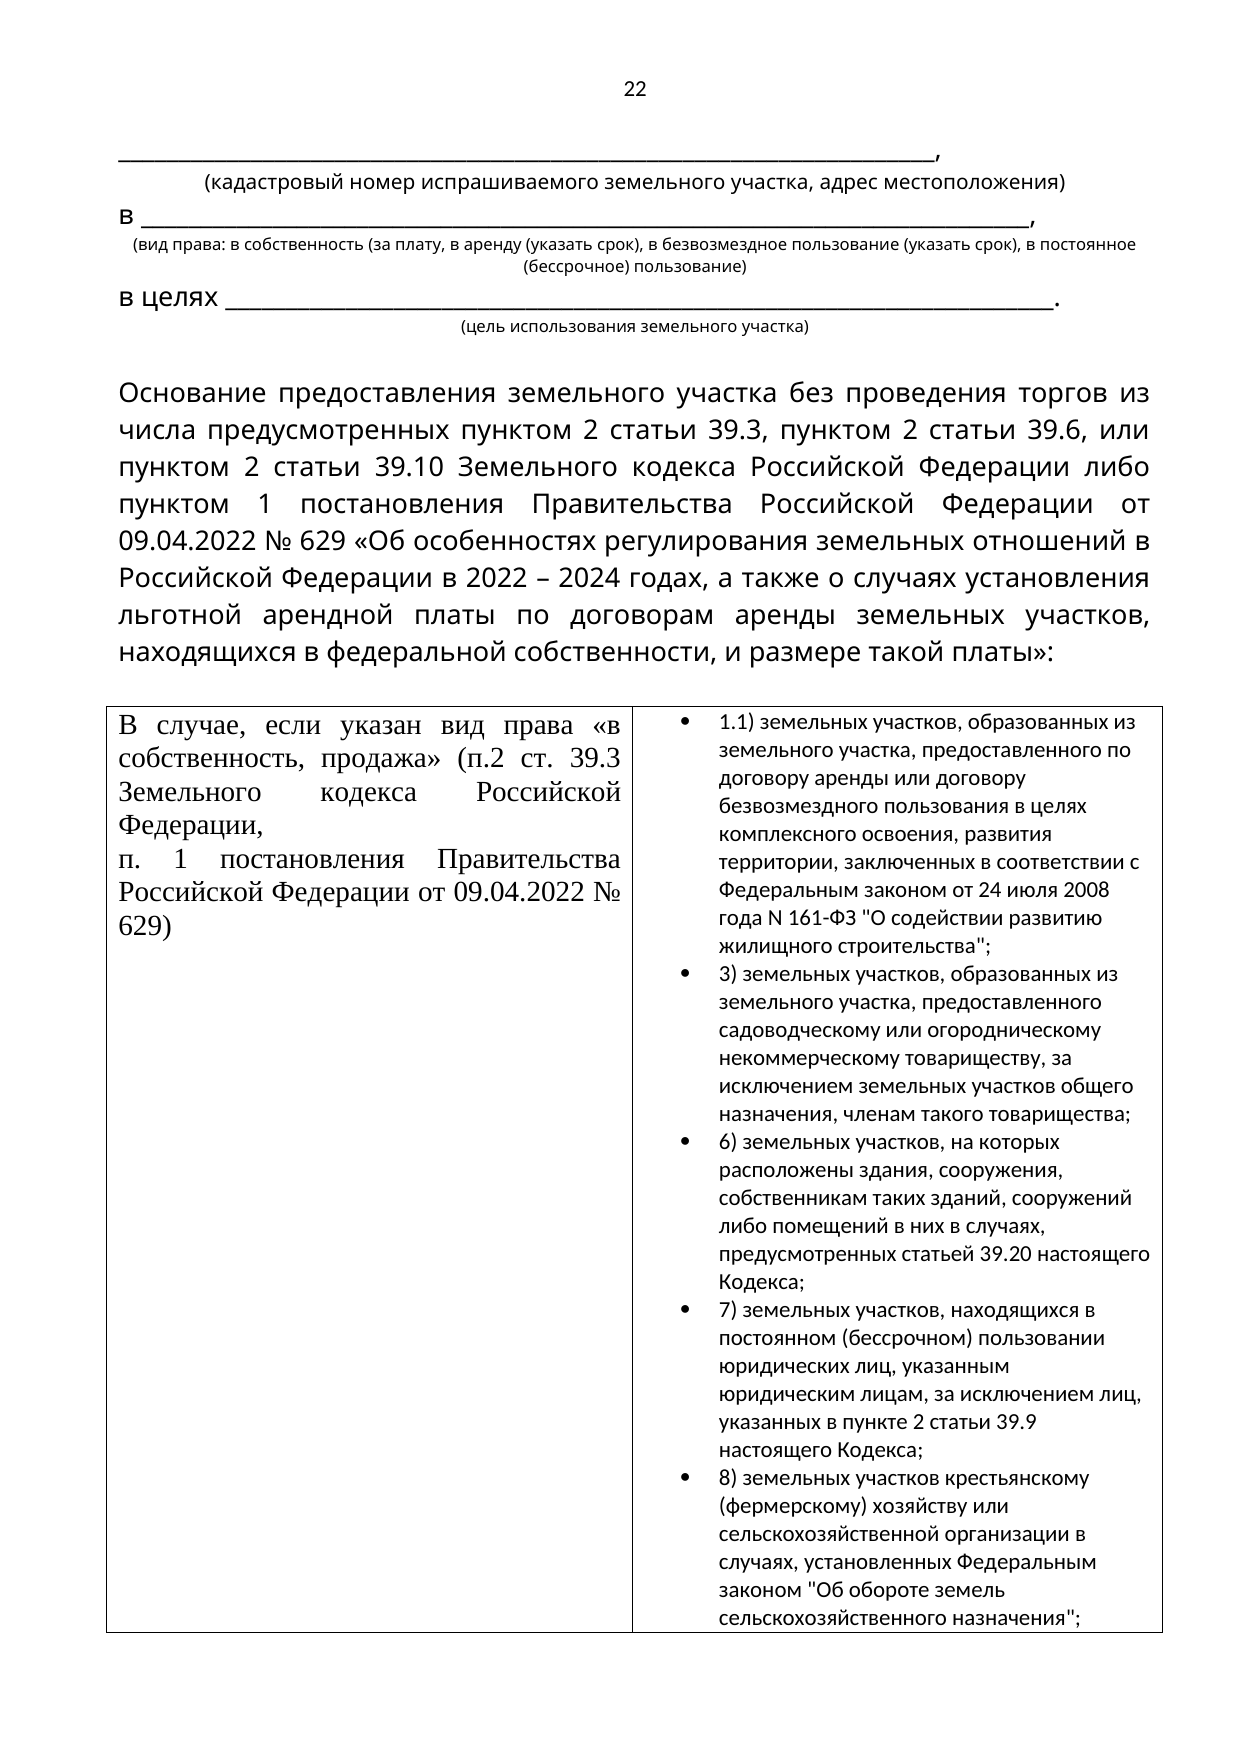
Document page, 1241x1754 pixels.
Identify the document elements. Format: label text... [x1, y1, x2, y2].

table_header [107, 707, 632, 1632]
text Основание предоставления земельного участка без проведения торгов из числа предусмотренных пунктом 2 статьи 39.3, пунктом 2 статьи 39.6, или пунктом 2 статьи 39.10 Земельного кодекса Российской Федерации либо пунктом 1 постановления Правительства Российской Федерации от 09.04.2022 № 629 «Об особенностях регулирования земельных отношений в Российской Федерации в 2022 – 2024 годах, а также о случаях установления льготной арендной платы по договорам аренды земельных участков, находящихся в федеральной собственности, и размере такой платы»: [118, 374, 1152, 669]
text в целях _____________________________________________________________________. [118, 277, 1152, 314]
text (цель использования земельного участка) [118, 314, 1152, 337]
text в __________________________________________________________________________, [118, 195, 1152, 232]
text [118, 130, 1152, 167]
text (вид права: в собственность (за плату, в аренду (указать срок), в безвозмездное пользование (указать срок), в постоянное (бессрочное) пользование) [118, 232, 1152, 277]
text (кадастровый номер испрашиваемого земельного участка, адрес местоположения) [118, 167, 1152, 195]
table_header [633, 707, 1162, 1632]
